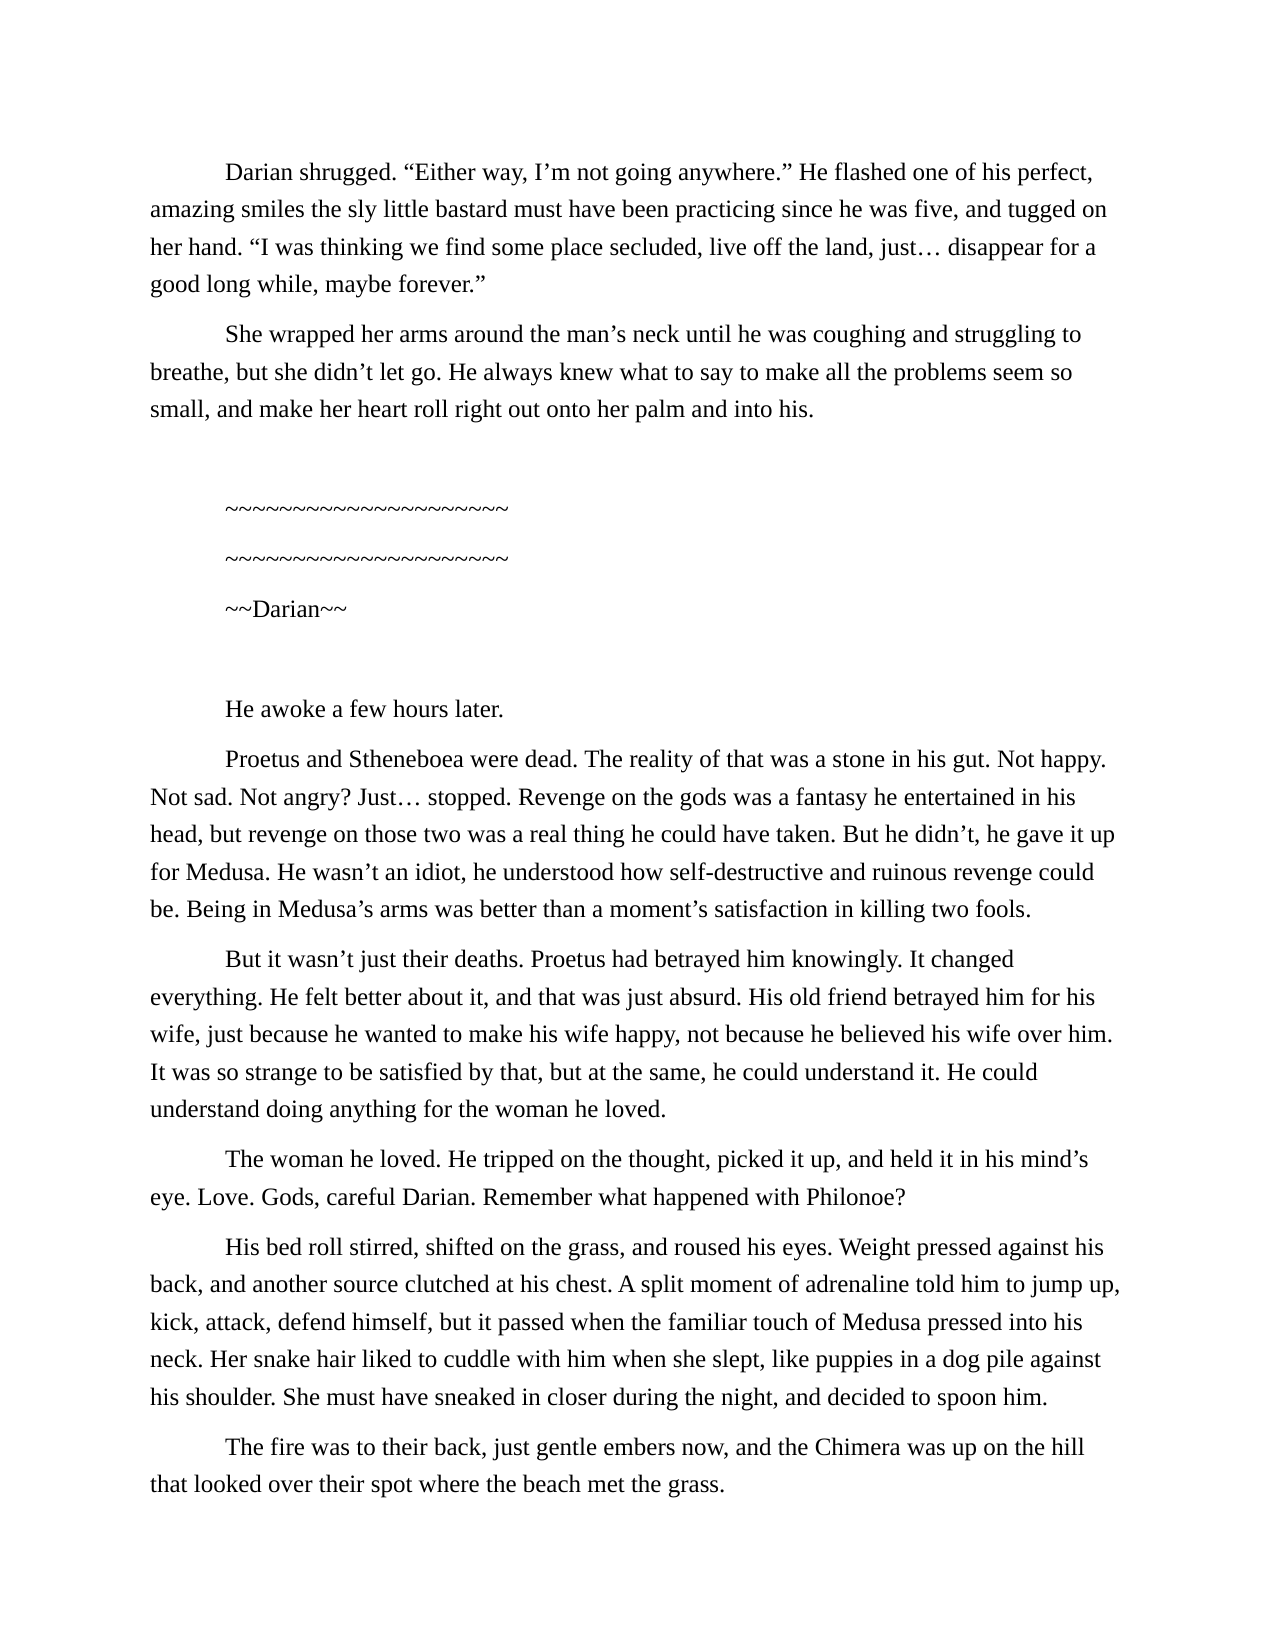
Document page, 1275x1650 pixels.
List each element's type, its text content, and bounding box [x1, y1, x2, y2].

text Darian shrugged. “Either way, I’m not going anywhere.” He flashed one of his perfect, amazing smiles the sly little bastard must have been practicing since he was five, and tugged on her hand. “I was thinking we find some place secluded, live off the land, just… disappear for a good long while, maybe forever.” [150, 150, 1125, 300]
text She wrapped her arms around the man’s neck until he was coughing and struggling to breathe, but she didn’t let go. He always knew what to say to make all the problems seem so small, and make her heart roll right out onto her palm and into his. [150, 312, 1125, 425]
text ~~~~~~~~~~~~~~~~~~~~~ [150, 537, 1125, 575]
text ~~~~~~~~~~~~~~~~~~~~~ [150, 487, 1125, 525]
text But it wasn’t just their deaths. Proetus had betrayed him knowingly. It changed everything. He felt better about it, and that was just absurd. His old friend betrayed him for his wife, just because he wanted to make his wife happy, not because he believed his wife over him. It was so strange to be satisfied by that, but at the same, he could understand it. He could understand doing anything for the woman he loved. [150, 937, 1125, 1125]
text The fire was to their back, just gentle embers now, and the Chimera was up on the hill that looked over their spot where the beach met the grass. [150, 1425, 1125, 1500]
text The woman he loved. He tripped on the thought, picked it up, and held it in his mind’s eye. Love. Gods, careful Darian. Remember what happened with Philonoe? [150, 1137, 1125, 1212]
text He awoke a few hours later. [150, 687, 1125, 725]
text His bed roll stirred, shifted on the grass, and roused his eyes. Weight pressed against his back, and another source clutched at his chest. A split moment of adrenaline told him to jump up, kick, attack, defend himself, but it passed when the familiar touch of Medusa pressed into his neck. Her snake hair liked to cuddle with him when she slept, like puppies in a dog pile against his shoulder. She must have sneaked in closer during the night, and decided to spoon him. [150, 1225, 1125, 1412]
text Proetus and Stheneboea were dead. The reality of that was a stone in his gut. Not happy. Not sad. Not angry? Just… stopped. Revenge on the gods was a fantasy he entertained in his head, but revenge on those two was a real thing he could have taken. But he didn’t, he gave it up for Medusa. He wasn’t an idiot, he understood how self-destructive and ruinous revenge could be. Being in Medusa’s arms was better than a moment’s satisfaction in killing two fools. [150, 737, 1125, 925]
text ~~Darian~~ [150, 587, 1125, 625]
